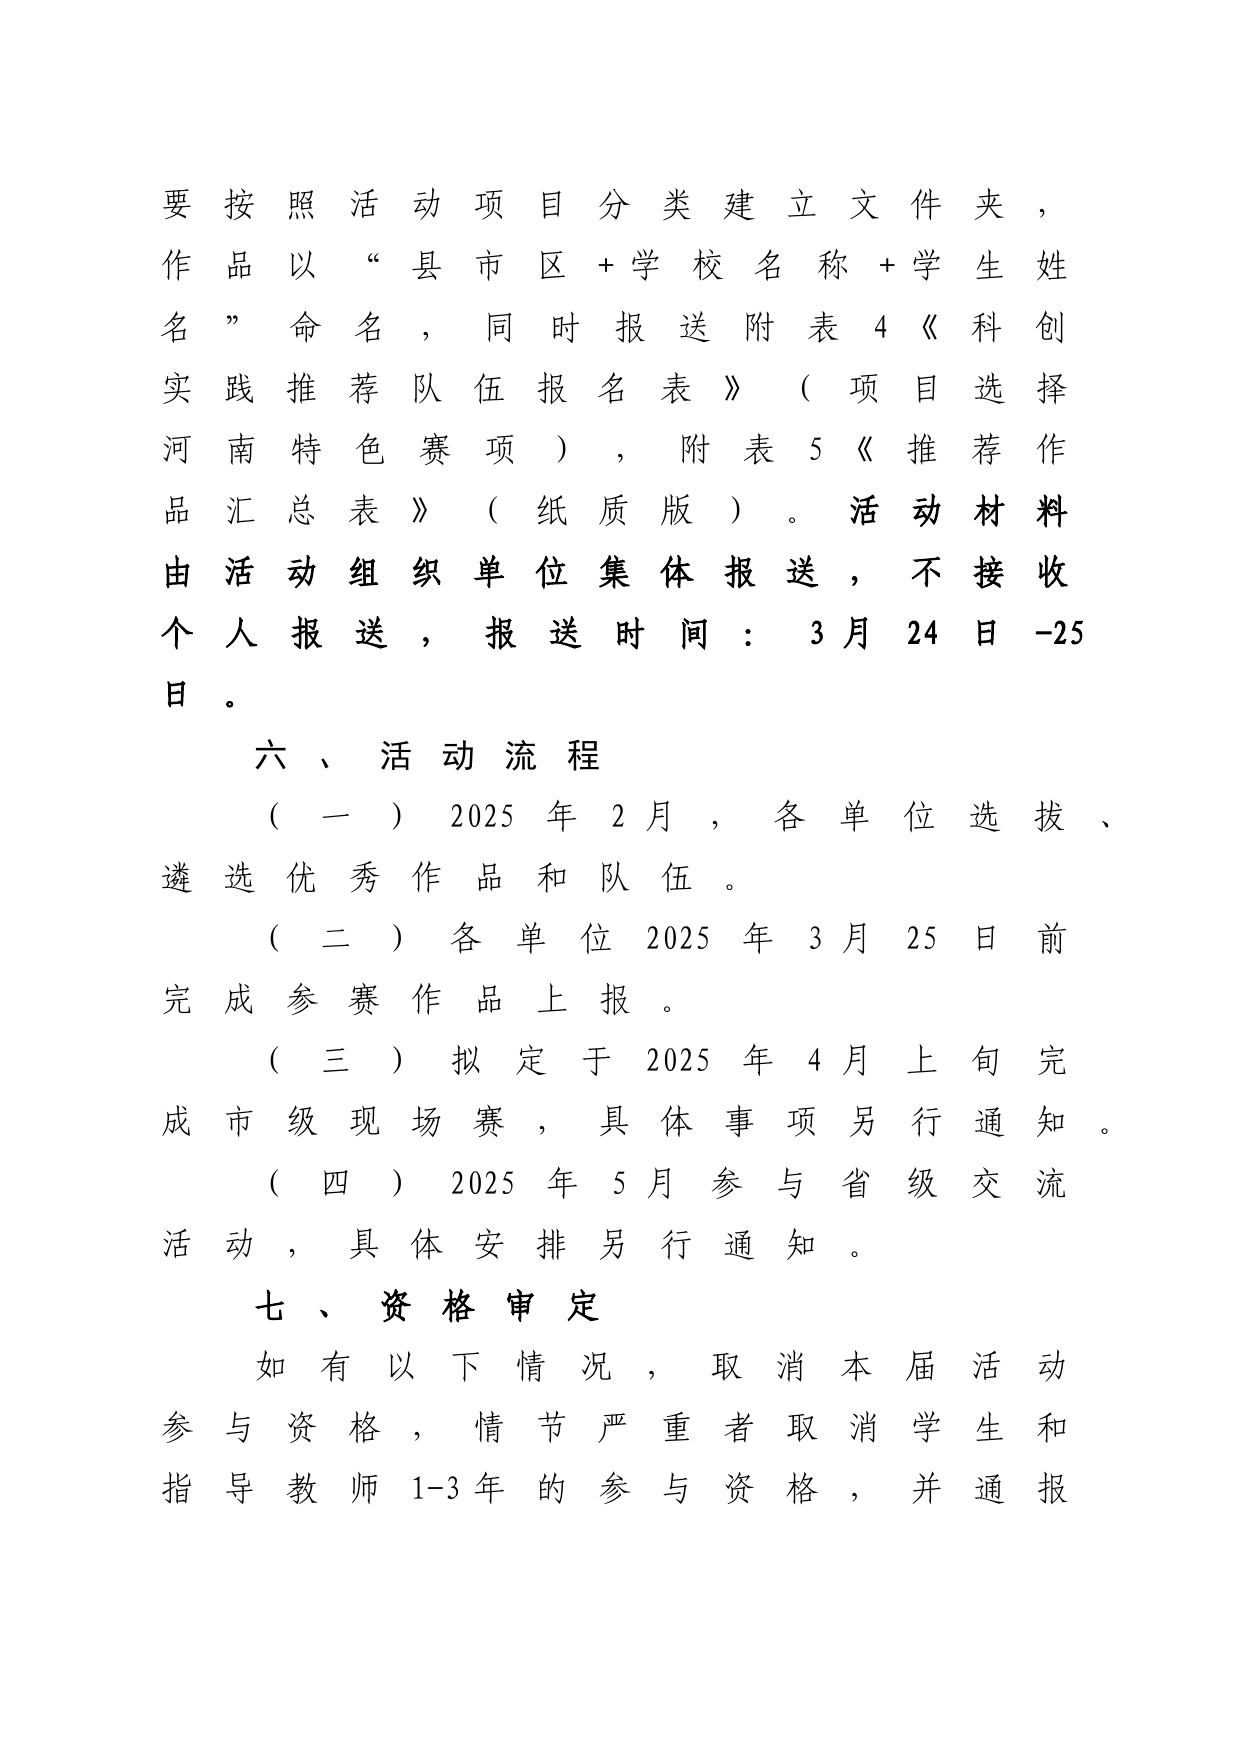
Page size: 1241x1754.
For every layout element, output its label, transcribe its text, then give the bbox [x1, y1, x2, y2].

text （一）2025年2月，各单位选拔、遴选优秀作品和队伍。 [160, 783, 1098, 906]
text （三）拟定于2025年4月上旬完成市级现场赛，具体事项另行通知。 [160, 1028, 1098, 1150]
text （二）各单位2025年3月25日前完成参赛作品上报。 [160, 906, 1098, 1028]
list 资格审定 [160, 1272, 1098, 1334]
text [160, 172, 1098, 722]
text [160, 1334, 1098, 1517]
list 活动流程 [160, 722, 1098, 783]
text （四）2025年5月参与省级交流活动，具体安排另行通知。 [160, 1150, 1098, 1272]
